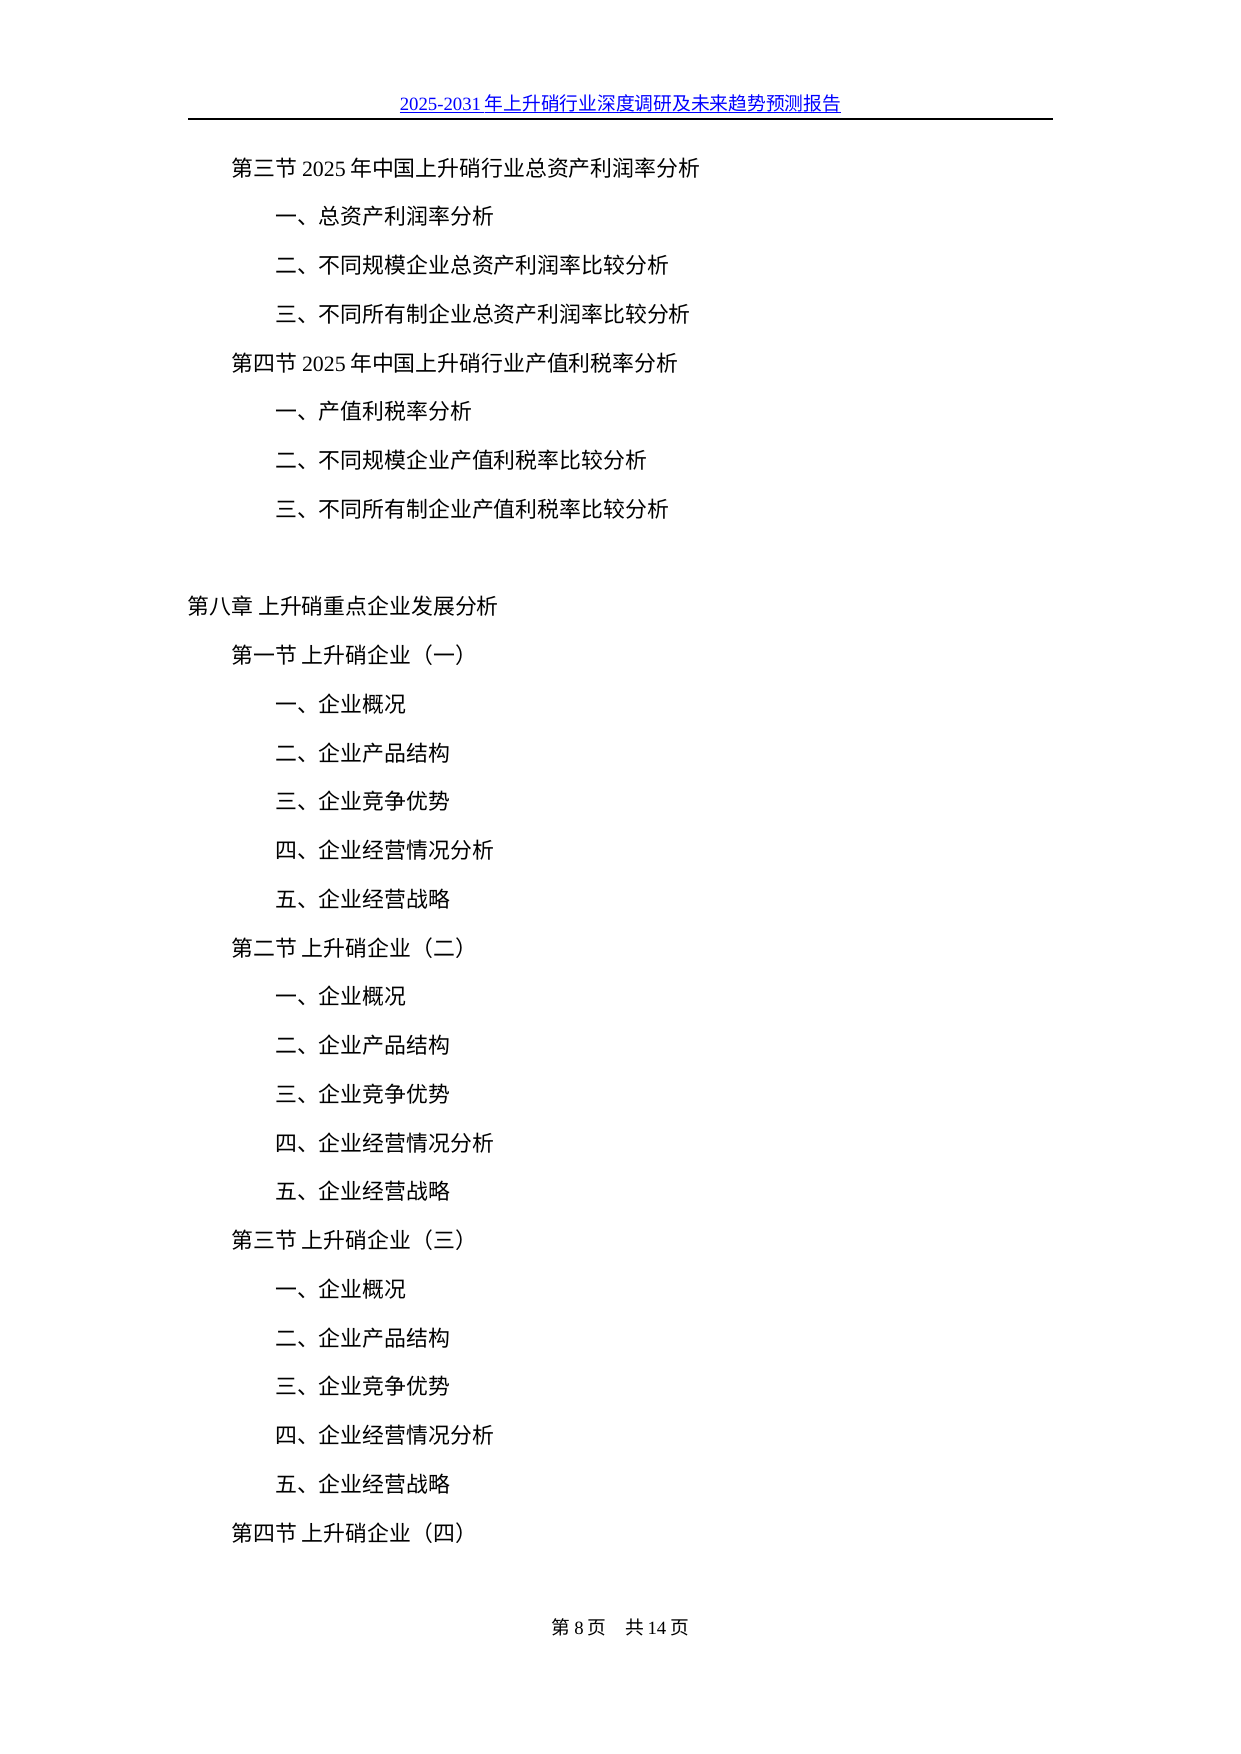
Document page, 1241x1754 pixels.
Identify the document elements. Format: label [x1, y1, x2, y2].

text [187, 150, 1053, 1548]
